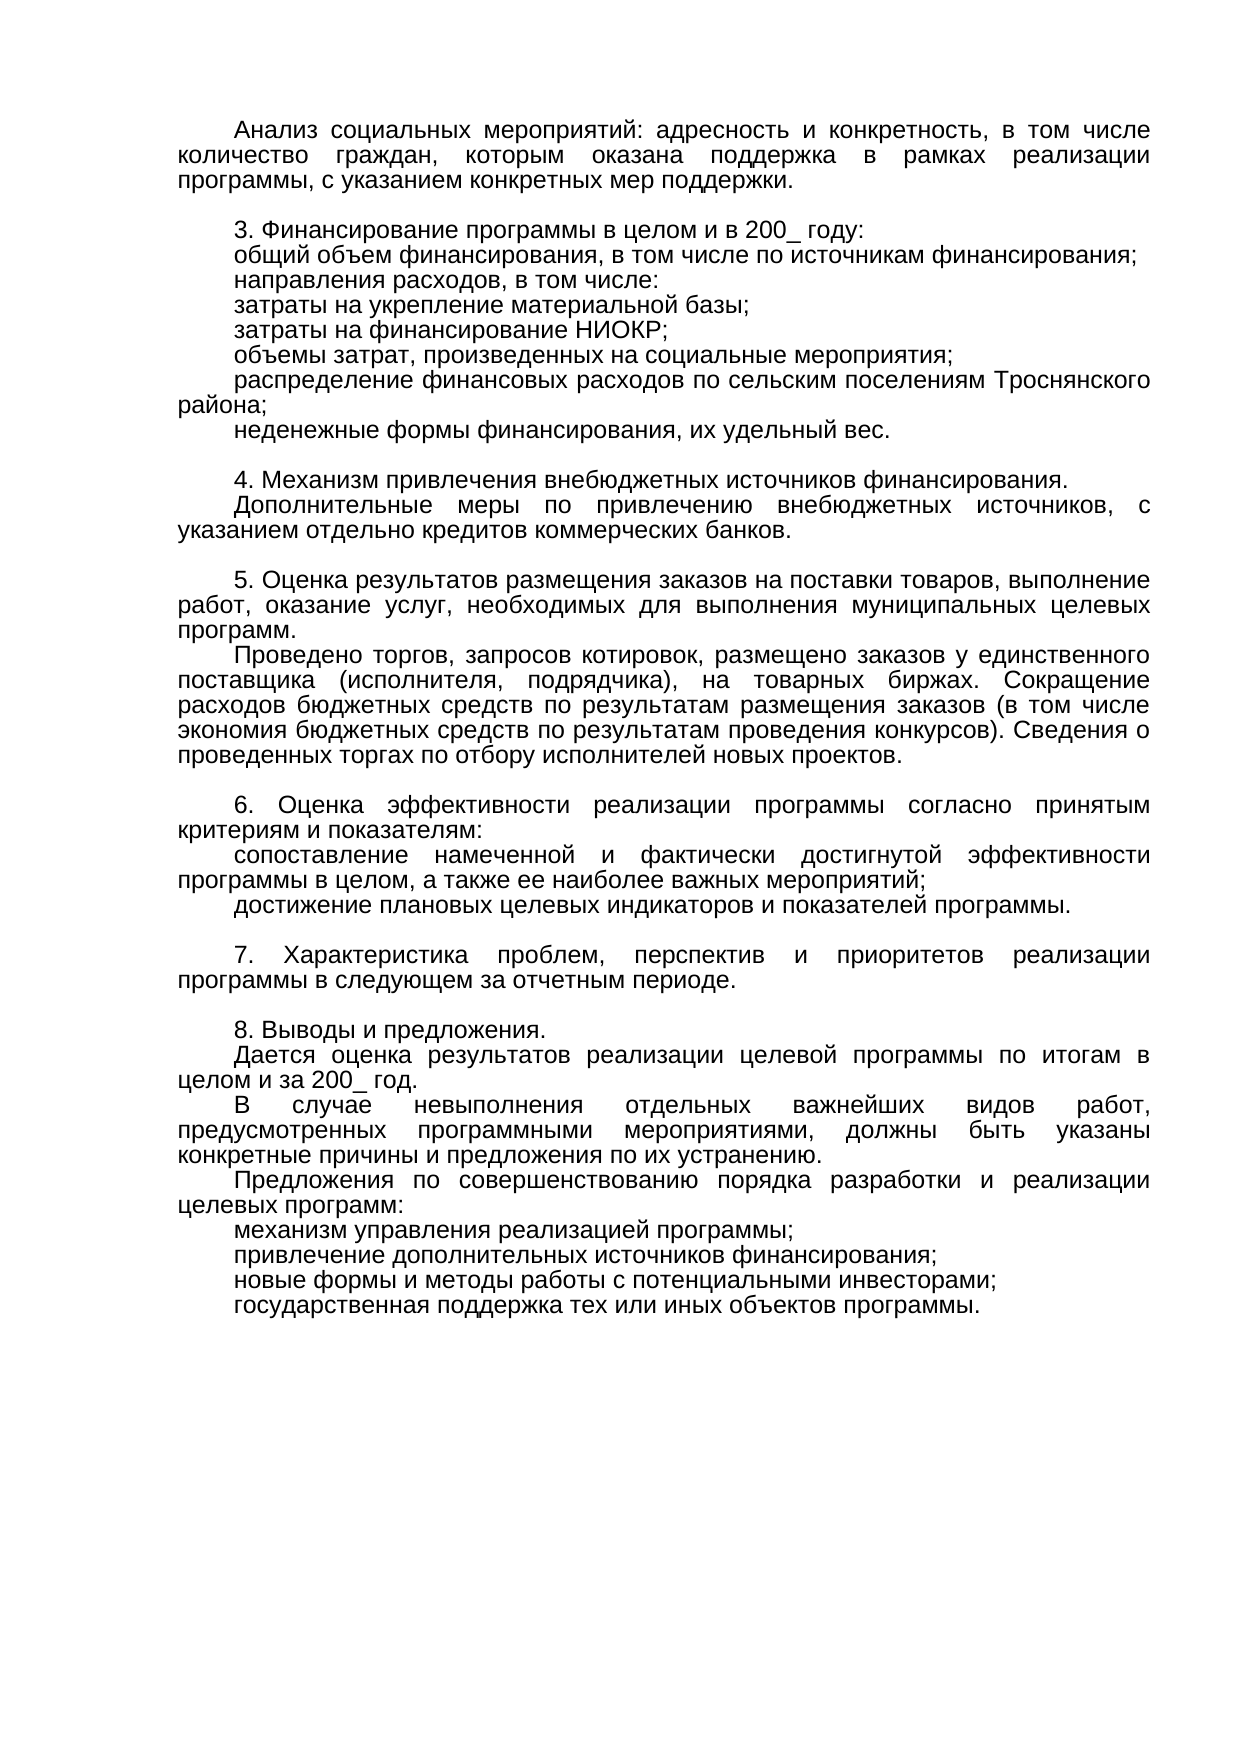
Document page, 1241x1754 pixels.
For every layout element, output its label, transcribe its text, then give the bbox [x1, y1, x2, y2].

text Дается оценка результатов реализации целевой программы по итогам в целом и за 200_ год. [177, 1043, 1152, 1093]
text Анализ социальных мероприятий: адресность и конкретность, в том числе количество граждан, которым оказана поддержка в рамках реализации программы, с указанием конкретных мер поддержки. [177, 118, 1152, 193]
text государственная поддержка тех или иных объектов программы. [177, 1293, 1152, 1318]
text новые формы и методы работы с потенциальными инвесторами; [177, 1268, 1152, 1293]
text 6. Оценка эффективности реализации программы согласно принятым критериям и показателям: [177, 793, 1152, 843]
text достижение плановых целевых индикаторов и показателей программы. [177, 893, 1152, 918]
text объемы затрат, произведенных на социальные мероприятия; [177, 343, 1152, 368]
text привлечение дополнительных источников финансирования; [177, 1243, 1152, 1268]
text Дополнительные меры по привлечению внебюджетных источников, с указанием отдельно кредитов коммерческих банков. [177, 493, 1152, 543]
text общий объем финансирования, в том числе по источникам финансирования; [177, 243, 1152, 268]
text 5. Оценка результатов размещения заказов на поставки товаров, выполнение работ, оказание услуг, необходимых для выполнения муниципальных целевых программ. [177, 568, 1152, 643]
text направления расходов, в том числе: [177, 268, 1152, 293]
text механизм управления реализацией программы; [177, 1218, 1152, 1243]
text неденежные формы финансирования, их удельный вес. [177, 418, 1152, 443]
text распределение финансовых расходов по сельским поселениям Троснянского района; [177, 368, 1152, 418]
text Проведено торгов, запросов котировок, размещено заказов у единственного поставщика (исполнителя, подрядчика), на товарных биржах. Сокращение расходов бюджетных средств по результатам размещения заказов (в том числе экономия бюджетных средств по результатам проведения конкурсов). Сведения о проведенных торгах по отбору исполнителей новых проектов. [177, 643, 1152, 768]
text В случае невыполнения отдельных важнейших видов работ, предусмотренных программными мероприятиями, должны быть указаны конкретные причины и предложения по их устранению. [177, 1093, 1152, 1168]
text Предложения по совершенствованию порядка разработки и реализации целевых программ: [177, 1168, 1152, 1218]
text затраты на финансирование НИОКР; [177, 318, 1152, 343]
text затраты на укрепление материальной базы; [177, 293, 1152, 318]
text 4. Механизм привлечения внебюджетных источников финансирования. [177, 468, 1152, 493]
text 8. Выводы и предложения. [177, 1018, 1152, 1043]
text сопоставление намеченной и фактически достигнутой эффективности программы в целом, а также ее наиболее важных мероприятий; [177, 843, 1152, 893]
text 3. Финансирование программы в целом и в 200_ году: [177, 218, 1152, 243]
text 7. Характеристика проблем, перспектив и приоритетов реализации программы в следующем за отчетным периоде. [177, 943, 1152, 993]
